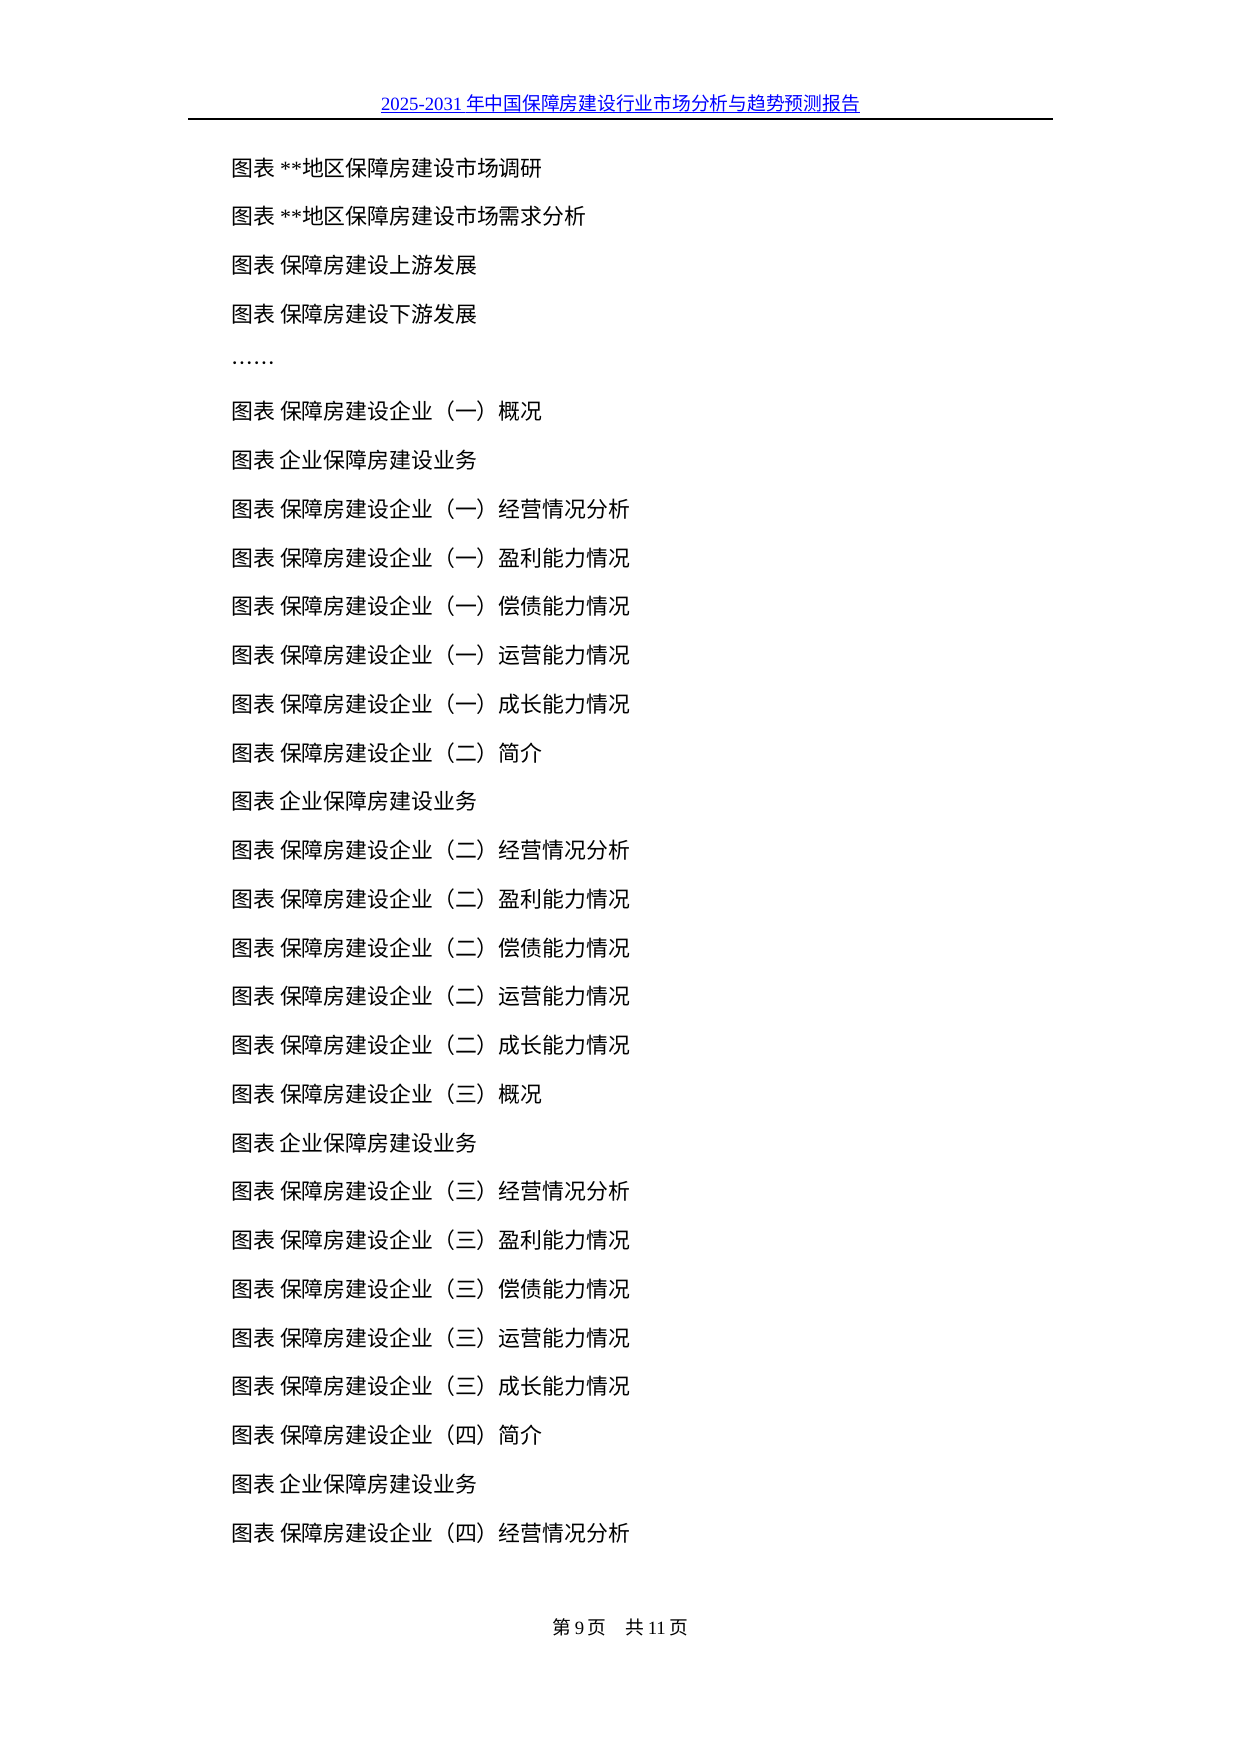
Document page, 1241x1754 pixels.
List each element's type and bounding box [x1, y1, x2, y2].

text [187, 150, 1053, 1548]
